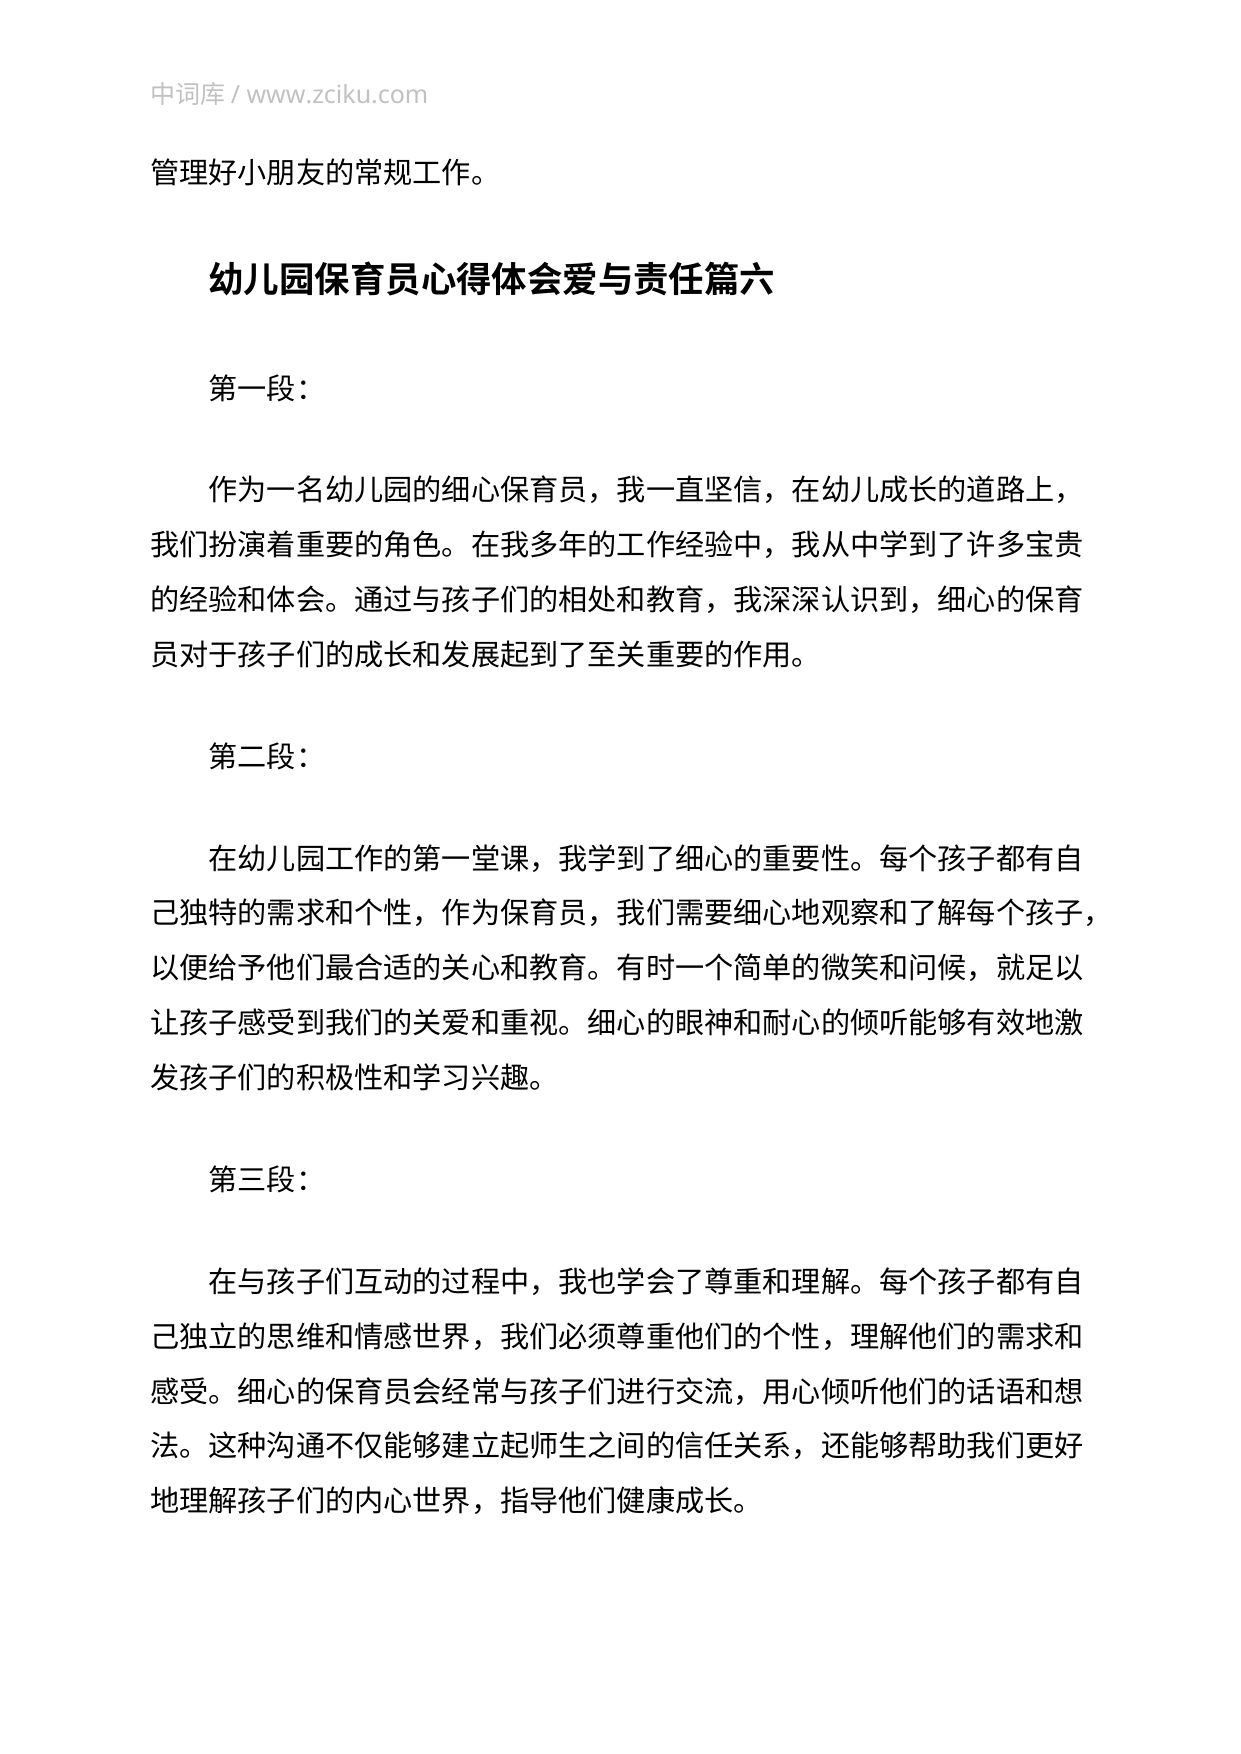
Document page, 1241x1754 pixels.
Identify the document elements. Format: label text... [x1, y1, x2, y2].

text 第三段： [150, 1157, 1090, 1199]
text 在与孩子们互动的过程中，我也学会了尊重和理解。每个孩子都有自己独立的思维和情感世界，我们必须尊重他们的个性，理解他们的需求和感受。细心的保育员会经常与孩子们进行交流，用心倾听他们的话语和想法。这种沟通不仅能够建立起师生之间的信任关系，还能够帮助我们更好地理解孩子们的内心世界，指导他们健康成长。 [150, 1258, 1090, 1520]
text 第二段： [150, 733, 1090, 776]
text 第一段： [150, 365, 1090, 407]
text 在幼儿园工作的第一堂课，我学到了细心的重要性。每个孩子都有自己独特的需求和个性，作为保育员，我们需要细心地观察和了解每个孩子，以便给予他们最合适的关心和教育。有时一个简单的微笑和问候，就足以让孩子感受到我们的关爱和重视。细心的眼神和耐心的倾听能够有效地激发孩子们的积极性和学习兴趣。 [150, 835, 1090, 1097]
text 幼儿园保育员心得体会爱与责任篇六 [150, 252, 1090, 303]
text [150, 150, 1090, 192]
text 作为一名幼儿园的细心保育员，我一直坚信，在幼儿成长的道路上，我们扮演着重要的角色。在我多年的工作经验中，我从中学到了许多宝贵的经验和体会。通过与孩子们的相处和教育，我深深认识到，细心的保育员对于孩子们的成长和发展起到了至关重要的作用。 [150, 467, 1090, 674]
